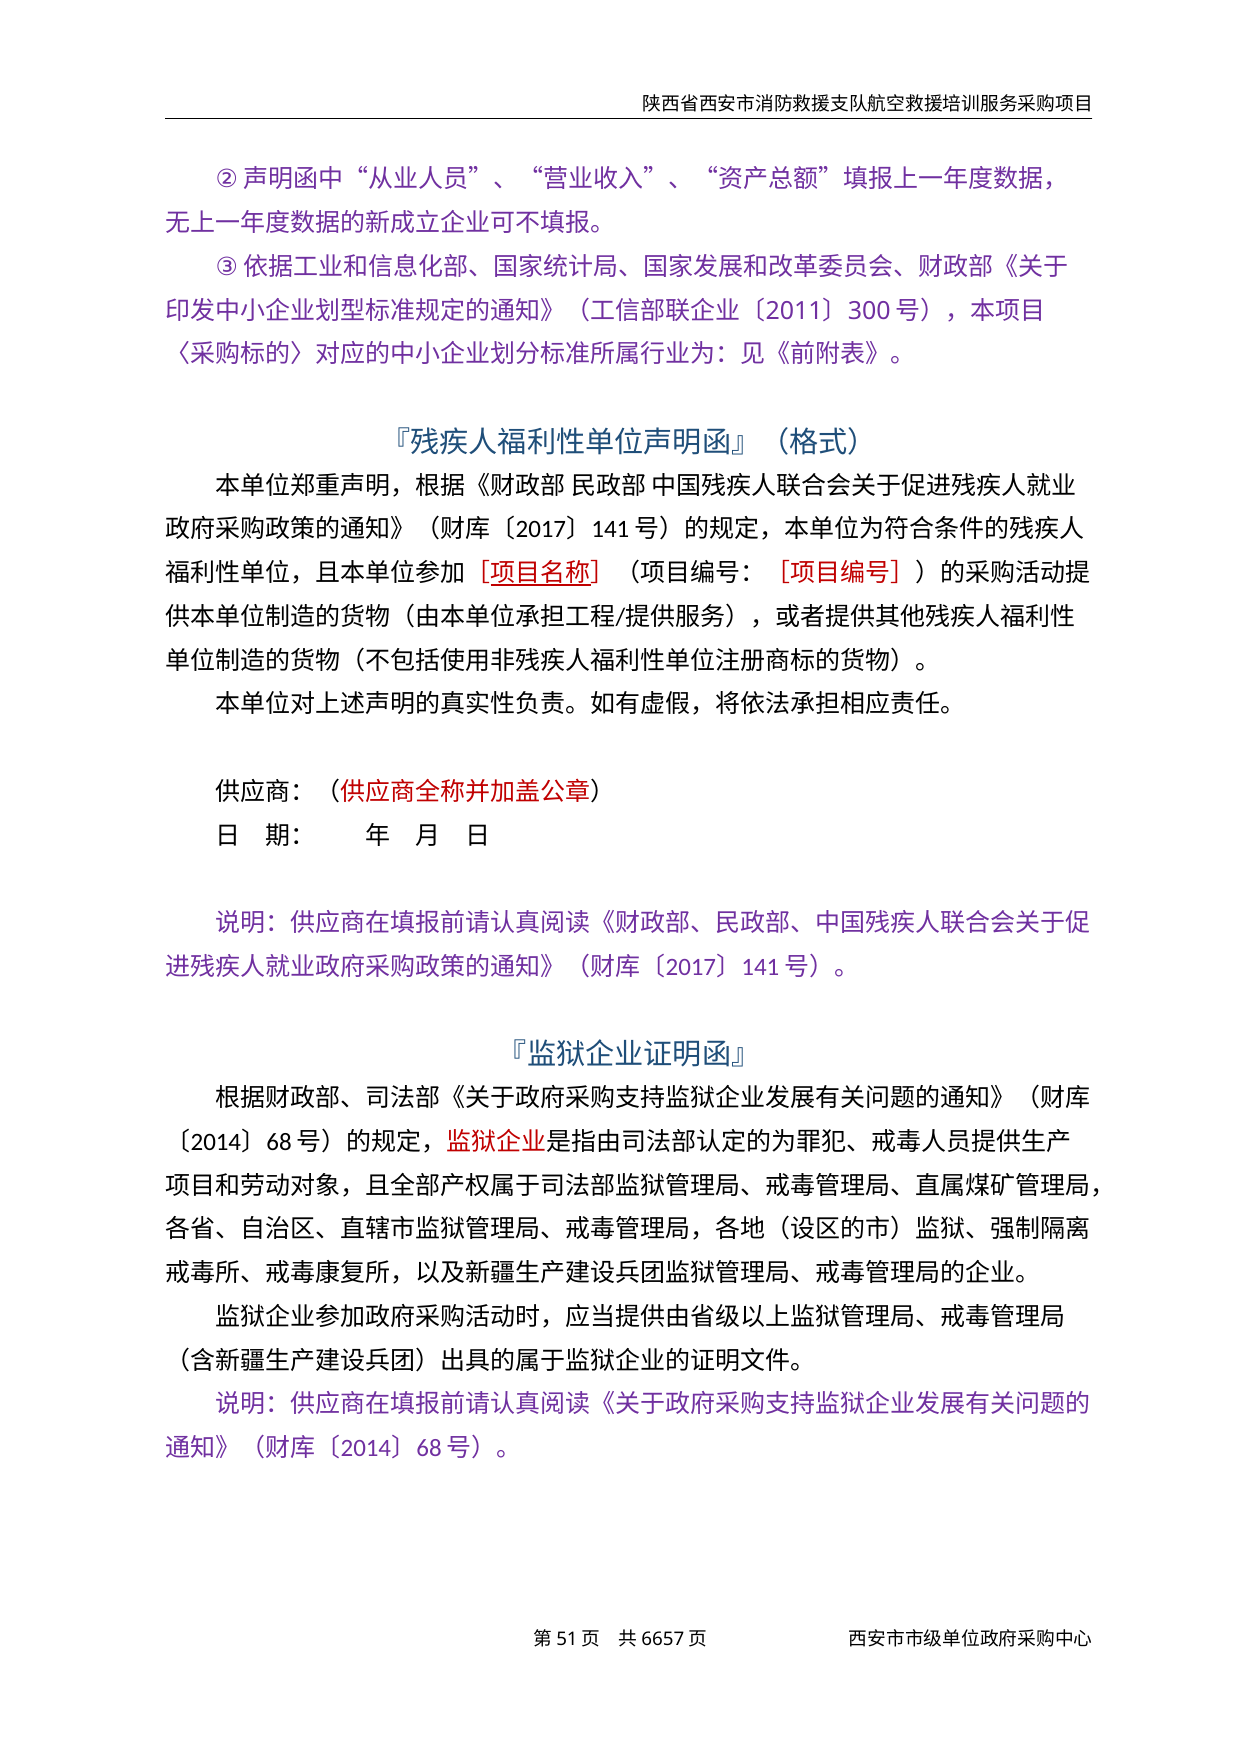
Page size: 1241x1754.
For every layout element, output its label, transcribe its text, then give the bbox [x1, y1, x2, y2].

text 根据财政部、司法部《关于政府采购支持监狱企业发展有关问题的通知》（财库〔2014〕68号）的规定，监狱企业是指由司法部认定的为罪犯、戒毒人员提供生产项目和劳动对象，且全部产权属于司法部监狱管理局、戒毒管理局、直属煤矿管理局，各省、自治区、直辖市监狱管理局、戒毒管理局，各地（设区的市）监狱、强制隔离戒毒所、戒毒康复所，以及新疆生产建设兵团监狱管理局、戒毒管理局的企业。 [165, 1074, 1092, 1293]
text ②声明函中“从业人员”、“营业收入”、“资产总额”填报上一年度数据，无上一年度数据的新成立企业可不填报。 [165, 155, 1092, 243]
text 『监狱企业证明函』 [165, 1030, 1092, 1074]
text 供应商：（供应商全称并加盖公章） [165, 768, 1092, 811]
text 说明：供应商在填报前请认真阅读《财政部、民政部、中国残疾人联合会关于促进残疾人就业政府采购政策的通知》（财库〔2017〕141号）。 [165, 899, 1092, 986]
text 日 期： 年 月 日 [165, 811, 1092, 855]
text 『残疾人福利性单位声明函』（格式） [165, 418, 1092, 461]
text 本单位郑重声明，根据《财政部 民政部 中国残疾人联合会关于促进残疾人就业政府采购政策的通知》（财库〔2017〕141号）的规定，本单位为符合条件的残疾人福利性单位，且本单位参加［项目名称］（项目编号：［项目编号］）的采购活动提供本单位制造的货物（由本单位承担工程/提供服务），或者提供其他残疾人福利性单位制造的货物（不包括使用非残疾人福利性单位注册商标的货物）。 [165, 461, 1092, 680]
text 本单位对上述声明的真实性负责。如有虚假，将依法承担相应责任。 [165, 680, 1092, 724]
text 说明：供应商在填报前请认真阅读《关于政府采购支持监狱企业发展有关问题的通知》（财库〔2014〕68号）。 [165, 1380, 1092, 1468]
text 监狱企业参加政府采购活动时，应当提供由省级以上监狱管理局、戒毒管理局（含新疆生产建设兵团）出具的属于监狱企业的证明文件。 [165, 1293, 1092, 1380]
text ③依据工业和信息化部、国家统计局、国家发展和改革委员会、财政部《关于印发中小企业划型标准规定的通知》（工信部联企业〔2011〕300号），本项目〈采购标的〉对应的中小企业划分标准所属行业为：见《前附表》。 [165, 243, 1092, 374]
